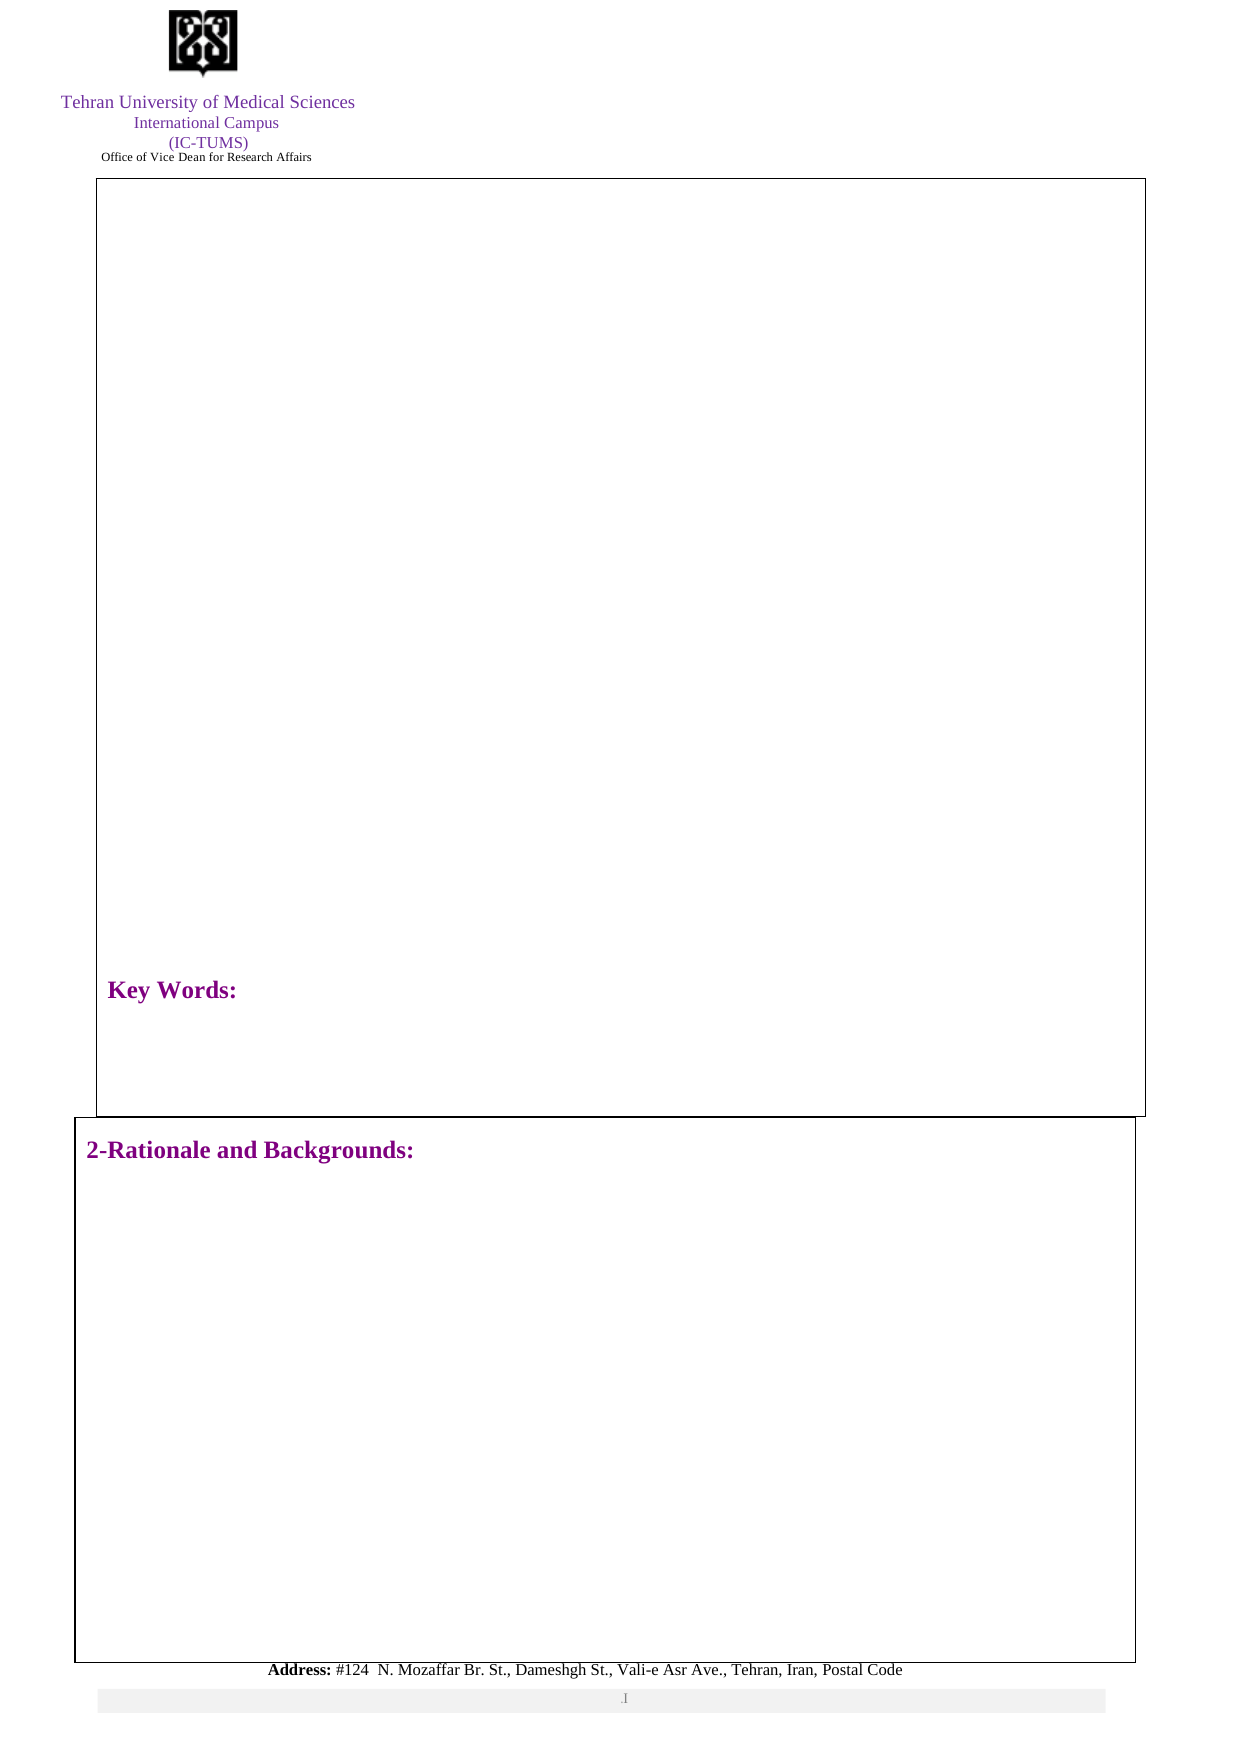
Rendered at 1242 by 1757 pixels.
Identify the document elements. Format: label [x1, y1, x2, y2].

picture [168, 10, 238, 78]
table_header [76, 1118, 1135, 1662]
table_header [97, 179, 1145, 1116]
